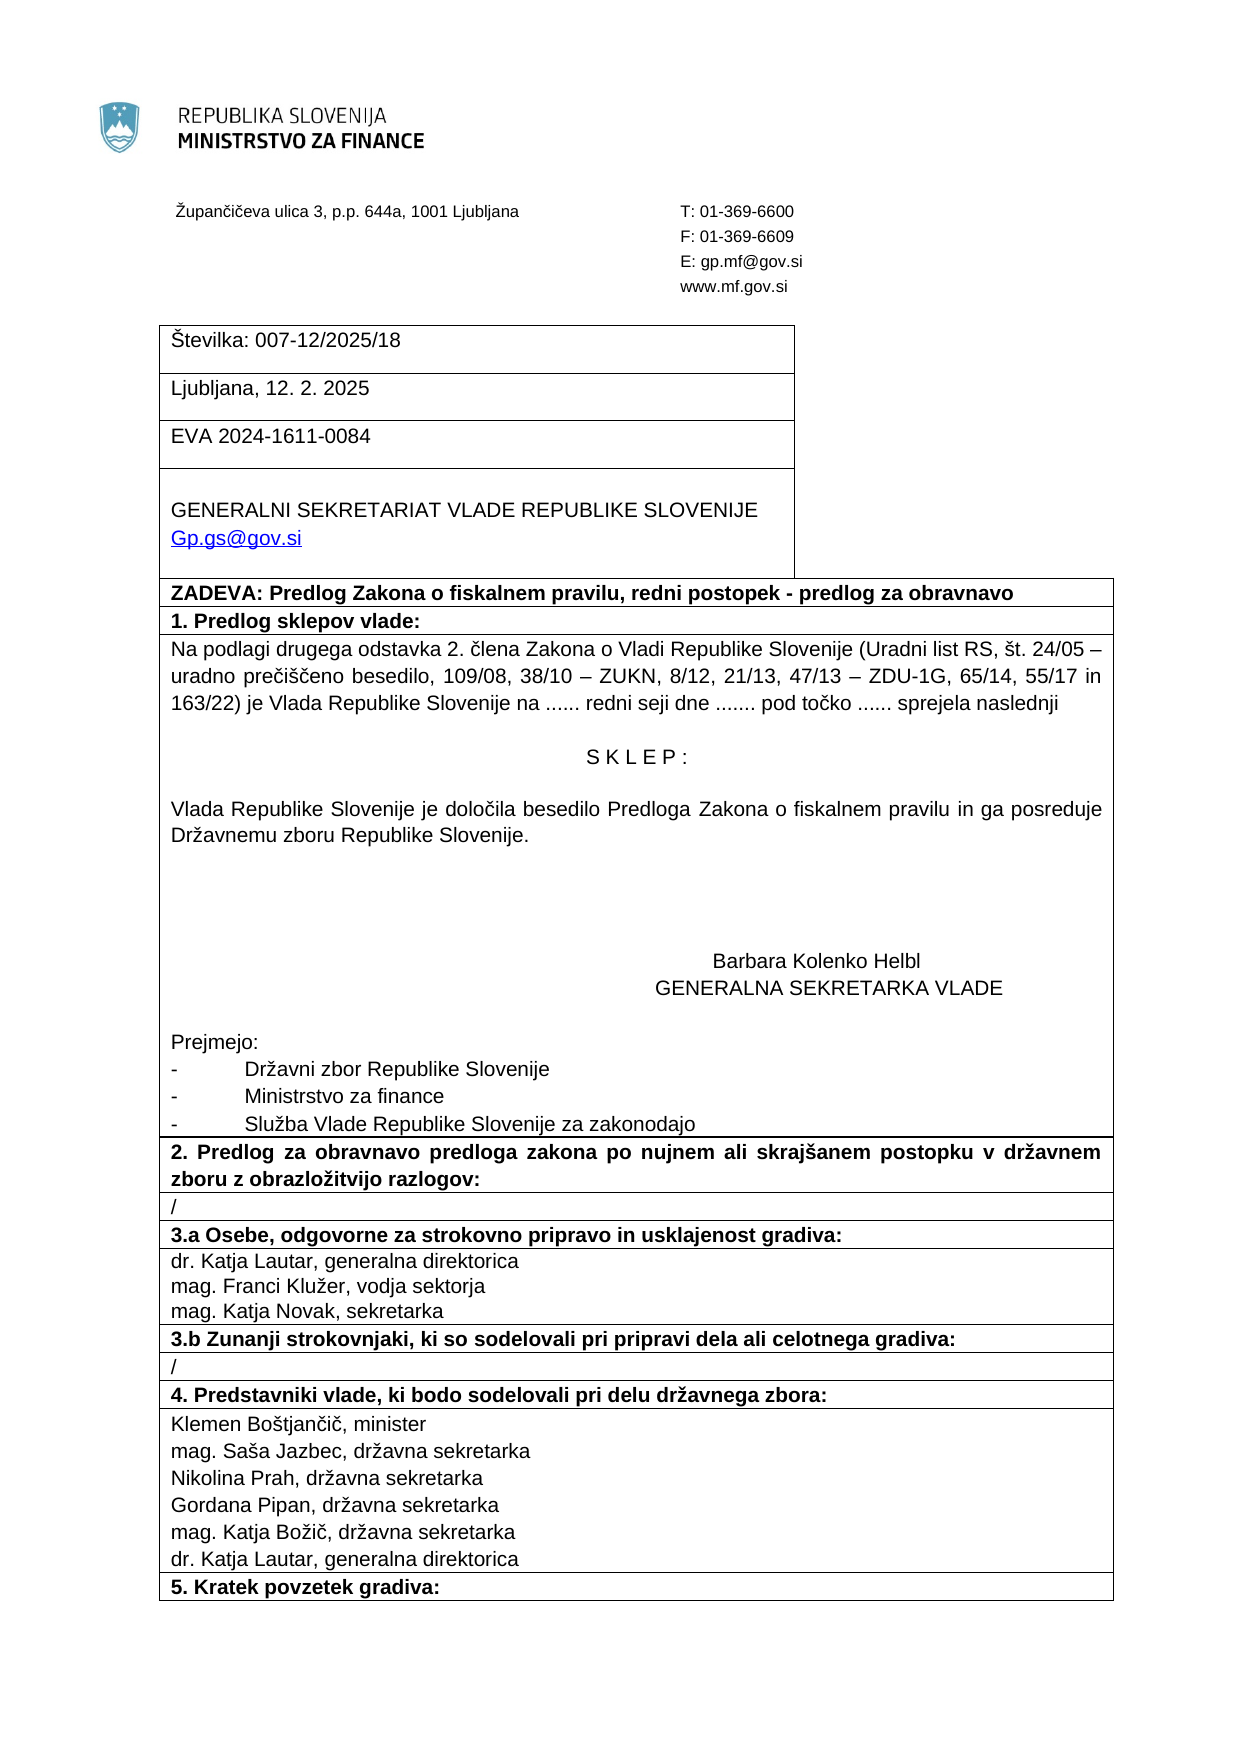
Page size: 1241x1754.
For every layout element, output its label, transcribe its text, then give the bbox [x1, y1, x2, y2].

table_cell 1. Predlog sklepov vlade: [160, 607, 1113, 634]
table_cell Klemen Boštjančič, minister mag. Saša Jazbec, državna sekretarka Nikolina Prah, državna sekretarka Gordana Pipan, državna sekretarka mag. Katja Božič, državna sekretarka dr. Katja Lautar, generalna direktorica [160, 1409, 1113, 1572]
table_cell 5. Kratek povzetek gradiva: [160, 1573, 1113, 1600]
table_cell / [160, 1193, 1113, 1220]
table_cell ZADEVA: Predlog Zakona o fiskalnem pravilu, redni postopek - predlog za obravnavo [160, 579, 1113, 606]
table_cell GENERALNI SEKRETARIAT VLADE REPUBLIKE SLOVENIJE Gp.gs@gov.si [160, 469, 794, 577]
text E: gp.mf@gov.si [148, 248, 1093, 273]
picture [0, 0, 709, 160]
table_cell 3.a Osebe, odgovorne za strokovno pripravo in usklajenost gradiva: [160, 1221, 1113, 1248]
table_cell dr. Katja Lautar, generalna direktorica mag. Franci Klužer, vodja sektorja mag. Katja Novak, sekretarka [160, 1249, 1113, 1324]
text www.mf.gov.si [148, 273, 1093, 298]
text Župančičeva ulica 3, p.p. 644a, 1001 Ljubljana T: 01-369-6600 [148, 198, 1093, 223]
table_cell Na podlagi drugega odstavka 2. člena Zakona o Vladi Republike Slovenije (Uradni list RS, št. 24/05 – uradno prečiščeno besedilo, 109/08, 38/10 – ZUKN, 8/12, 21/13, 47/13 – ZDU-1G, 65/14, 55/17 in 163/22) je Vlada Republike Slovenije na ...... redni seji dne ....... pod točko ...... sprejela naslednji S K L E P : Vlada Republike Slovenije je določila besedilo Predloga Zakona o fiskalnem pravilu in ga posreduje Državnemu zboru Republike Slovenije. Barbara Kolenko Helbl GENERALNA SEKRETARKA VLADE Prejmejo: - Državni zbor Republike Slovenije - Ministrstvo za finance - Služba Vlade Republike Slovenije za zakonodajo [160, 635, 1113, 1136]
table_cell 2. Predlog za obravnavo predloga zakona po nujnem ali skrajšanem postopku v državnem zboru z obrazložitvijo razlogov: [160, 1138, 1113, 1192]
table_cell / [160, 1353, 1113, 1380]
table_cell 3.b Zunanji strokovnjaki, ki so sodelovali pri pripravi dela ali celotnega gradiva: [160, 1325, 1113, 1352]
table_cell 4. Predstavniki vlade, ki bodo sodelovali pri delu državnega zbora: [160, 1381, 1113, 1408]
table_cell Ljubljana, 12. 2. 2025 [160, 374, 794, 420]
text F: 01-369-6609 [148, 223, 1093, 248]
table_cell EVA 2024-1611-0084 [160, 421, 794, 468]
table_header Številka: 007-12/2025/18 [160, 326, 794, 372]
